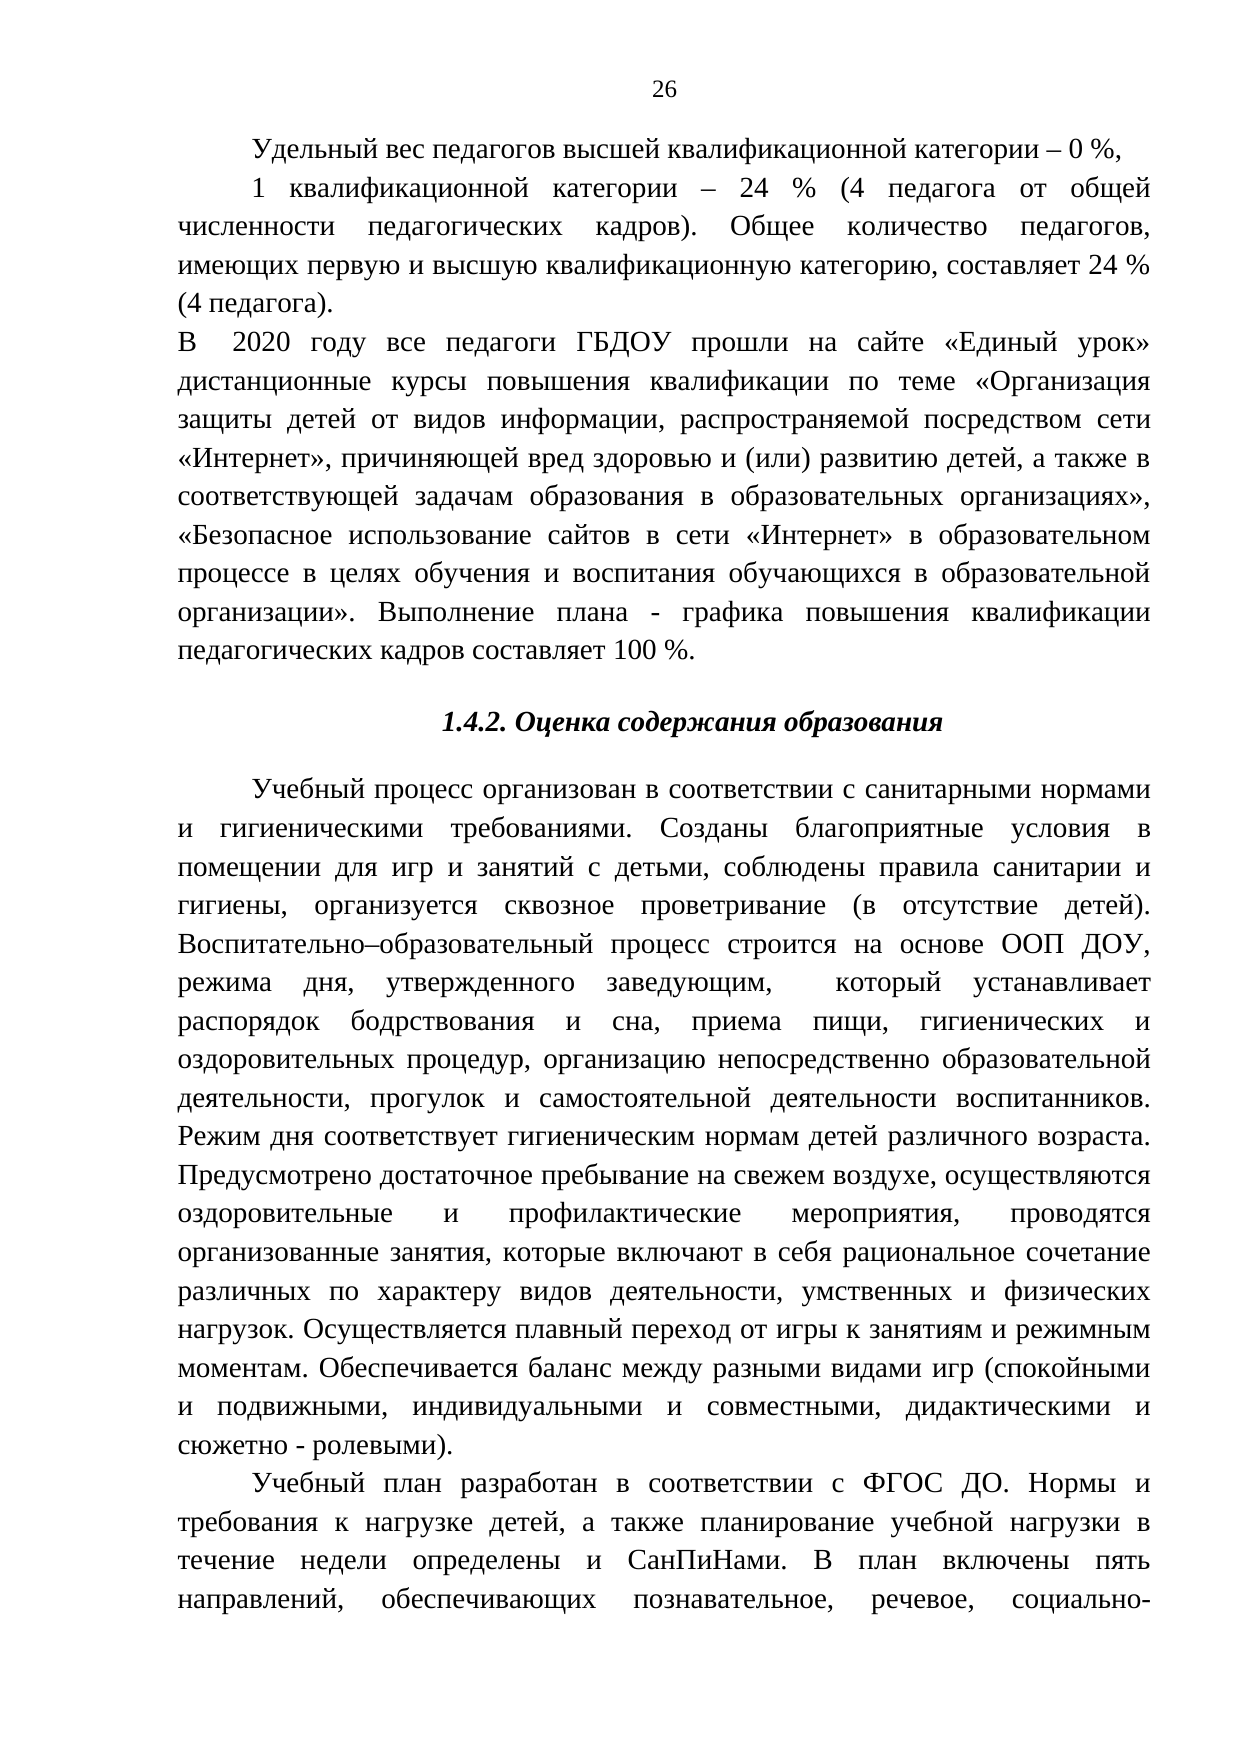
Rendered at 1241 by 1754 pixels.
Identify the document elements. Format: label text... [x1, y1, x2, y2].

text Учебный процесс организован в соответствии с санитарными нормами и гигиеническими требованиями. Созданы благоприятные условия в помещении для игр и занятий с детьми, соблюдены правила санитарии и гигиены, организуется сквозное проветривание (в отсутствие детей). Воспитательно–образовательный процесс строится на основе ООП ДОУ, режима дня, утвержденного заведующим, который устанавливает распорядок бодрствования и сна, приема пищи, гигиенических и оздоровительных процедур, организацию непосредственно образовательной деятельности, прогулок и самостоятельной деятельности воспитанников. Режим дня соответствует гигиеническим нормам детей различного возраста. Предусмотрено достаточное пребывание на свежем воздухе, осуществляются оздоровительные и профилактические мероприятия, проводятся организованные занятия, которые включают в себя рациональное сочетание различных по характеру видов деятельности, умственных и физических нагрузок. Осуществляется плавный переход от игры к занятиям и режимным моментам. Обеспечивается баланс между разными видами игр (спокойными и подвижными, индивидуальными и совместными, дидактическими и сюжетно - ролевыми). [177, 772, 1152, 1460]
text 1 квалификационной категории – 24 % (4 педагога от общей численности педагогических кадров). Общее количество педагогов, имеющих первую и высшую квалификационную категорию, составляет 24 % (4 педагога). [177, 170, 1152, 319]
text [177, 1465, 1152, 1614]
text 1.4.2. Оценка содержания образования [177, 704, 1152, 738]
list 2020 году все педагоги ГБДОУ прошли на сайте «Единый урок» дистанционные курсы повышения квалификации по теме «Организация защиты детей от видов информации, распространяемой посредством сети «Интернет», причиняющей вред здоровью и (или) развитию детей, а также в соответствующей задачам образования в образовательных организациях», «Безопасное использование сайтов в сети «Интернет» в образовательном процессе в целях обучения и воспитания обучающихся в образовательной организации». Выполнение плана - графика повышения квалификации педагогических кадров составляет 100 %. [177, 324, 1152, 666]
text Удельный вес педагогов высшей квалификационной категории – 0 %, [177, 131, 1152, 165]
